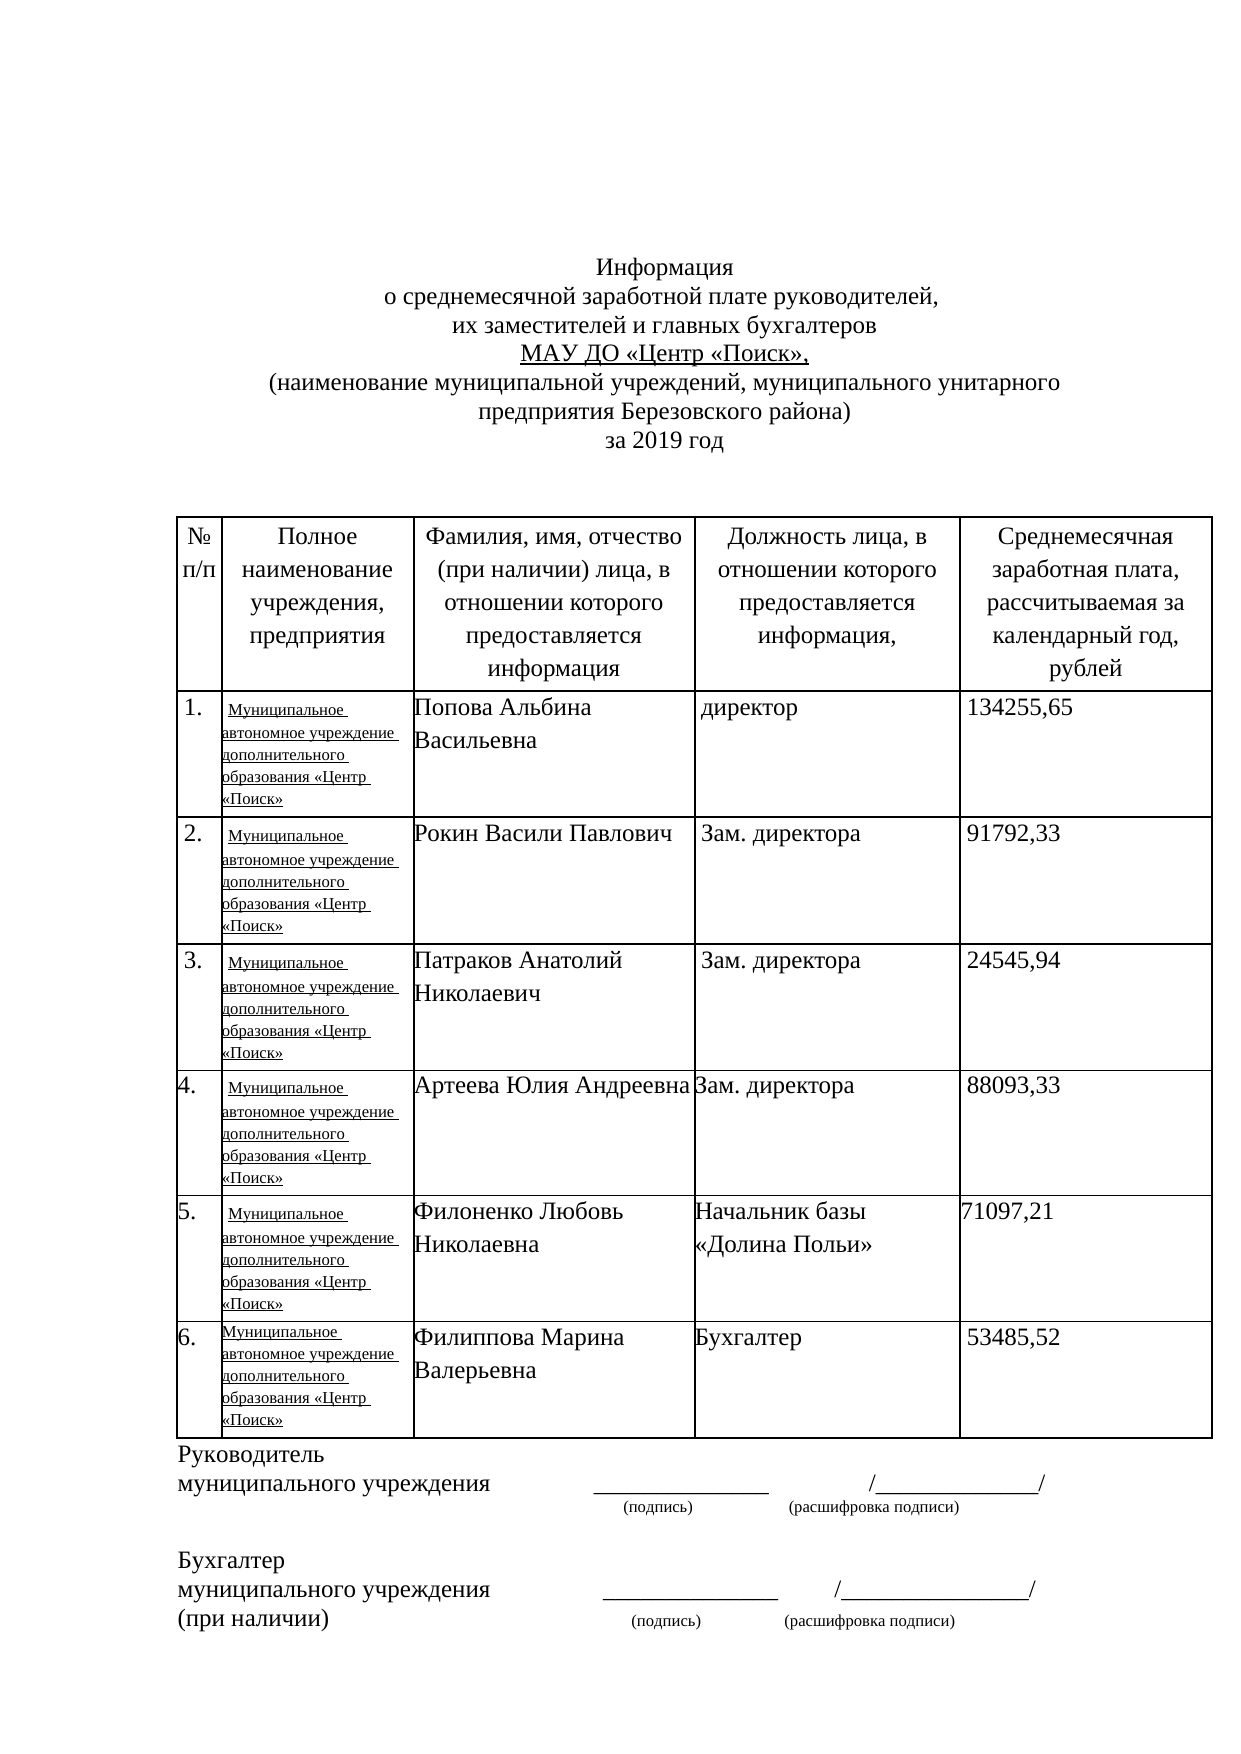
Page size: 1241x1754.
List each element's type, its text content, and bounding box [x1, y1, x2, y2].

table_cell 134255,65 [961, 692, 1211, 816]
table_cell 4. [178, 1071, 221, 1195]
table_cell Зам. директора [696, 818, 959, 943]
table_cell Муниципальное автономное учреждение дополнительного образования «Центр «Поиск» [223, 945, 413, 1069]
table_cell 71097,21 [961, 1196, 1211, 1321]
table_cell 1. [178, 692, 221, 816]
text муниципального учреждения ______________ /_____________/ [177, 1468, 1152, 1496]
text о среднемесячной заработной плате руководителей, их заместителей и главных бухгалтеров [177, 281, 1152, 338]
table_cell Патраков Анатолий Николаевич [415, 945, 694, 1069]
table_header № п/п [178, 518, 221, 689]
table_cell Бухгалтер [696, 1322, 959, 1437]
table_cell Филиппова Марина Валерьевна [415, 1322, 694, 1437]
table_cell 5. [178, 1196, 221, 1321]
text МАУ ДО «Центр «Поиск», [177, 338, 1152, 367]
text (при наличии) (подпись) (расшифровка подписи) [177, 1603, 1152, 1631]
table_cell Начальник базы «Долина Польи» [696, 1196, 959, 1321]
table_cell Рокин Васили Павлович [415, 818, 694, 943]
text (подпись) (расшифровка подписи) [177, 1496, 1152, 1516]
table_cell Попова Альбина Васильевна [415, 692, 694, 816]
table_header Полное наименование учреждения, предприятия [223, 518, 413, 689]
table_cell Зам. директора [696, 1071, 959, 1195]
table_cell Муниципальное автономное учреждение дополнительного образования «Центр «Поиск» [223, 1196, 413, 1321]
table_cell 53485,52 [961, 1322, 1211, 1437]
table_header Должность лица, в отношении которого предоставляется информация, [696, 518, 959, 689]
table_cell Муниципальное автономное учреждение дополнительного образования «Центр «Поиск» [223, 1071, 413, 1195]
table_cell 24545,94 [961, 945, 1211, 1069]
table_cell директор [696, 692, 959, 816]
table_cell 3. [178, 945, 221, 1069]
table_cell Муниципальное автономное учреждение дополнительного образования «Центр «Поиск» [223, 692, 413, 816]
text (наименование муниципальной учреждений, муниципального унитарного [177, 367, 1152, 396]
text предприятия Березовского района) [177, 396, 1152, 425]
table_cell Артеева Юлия Андреевна [415, 1071, 694, 1195]
table_header Фамилия, имя, отчество (при наличии) лица, в отношении которого предоставляется информация [415, 518, 694, 689]
table_cell 6. [178, 1322, 221, 1437]
text за 2019 год [177, 425, 1152, 453]
table_cell 2. [178, 818, 221, 943]
table_cell 88093,33 [961, 1071, 1211, 1195]
table_cell Муниципальное автономное учреждение дополнительного образования «Центр «Поиск» [223, 1322, 413, 1437]
text Бухгалтер [177, 1545, 1152, 1574]
text муниципального учреждения ______________ /_______________/ [177, 1574, 1152, 1603]
table_cell 91792,33 [961, 818, 1211, 943]
table_cell Муниципальное автономное учреждение дополнительного образования «Центр «Поиск» [223, 818, 413, 943]
text Руководитель [177, 1439, 1152, 1468]
table_header Среднемесячная заработная плата, рассчитываемая за календарный год, рублей [961, 518, 1211, 689]
table_cell Зам. директора [696, 945, 959, 1069]
table_cell Филоненко Любовь Николаевна [415, 1196, 694, 1321]
text Информация [177, 252, 1152, 281]
